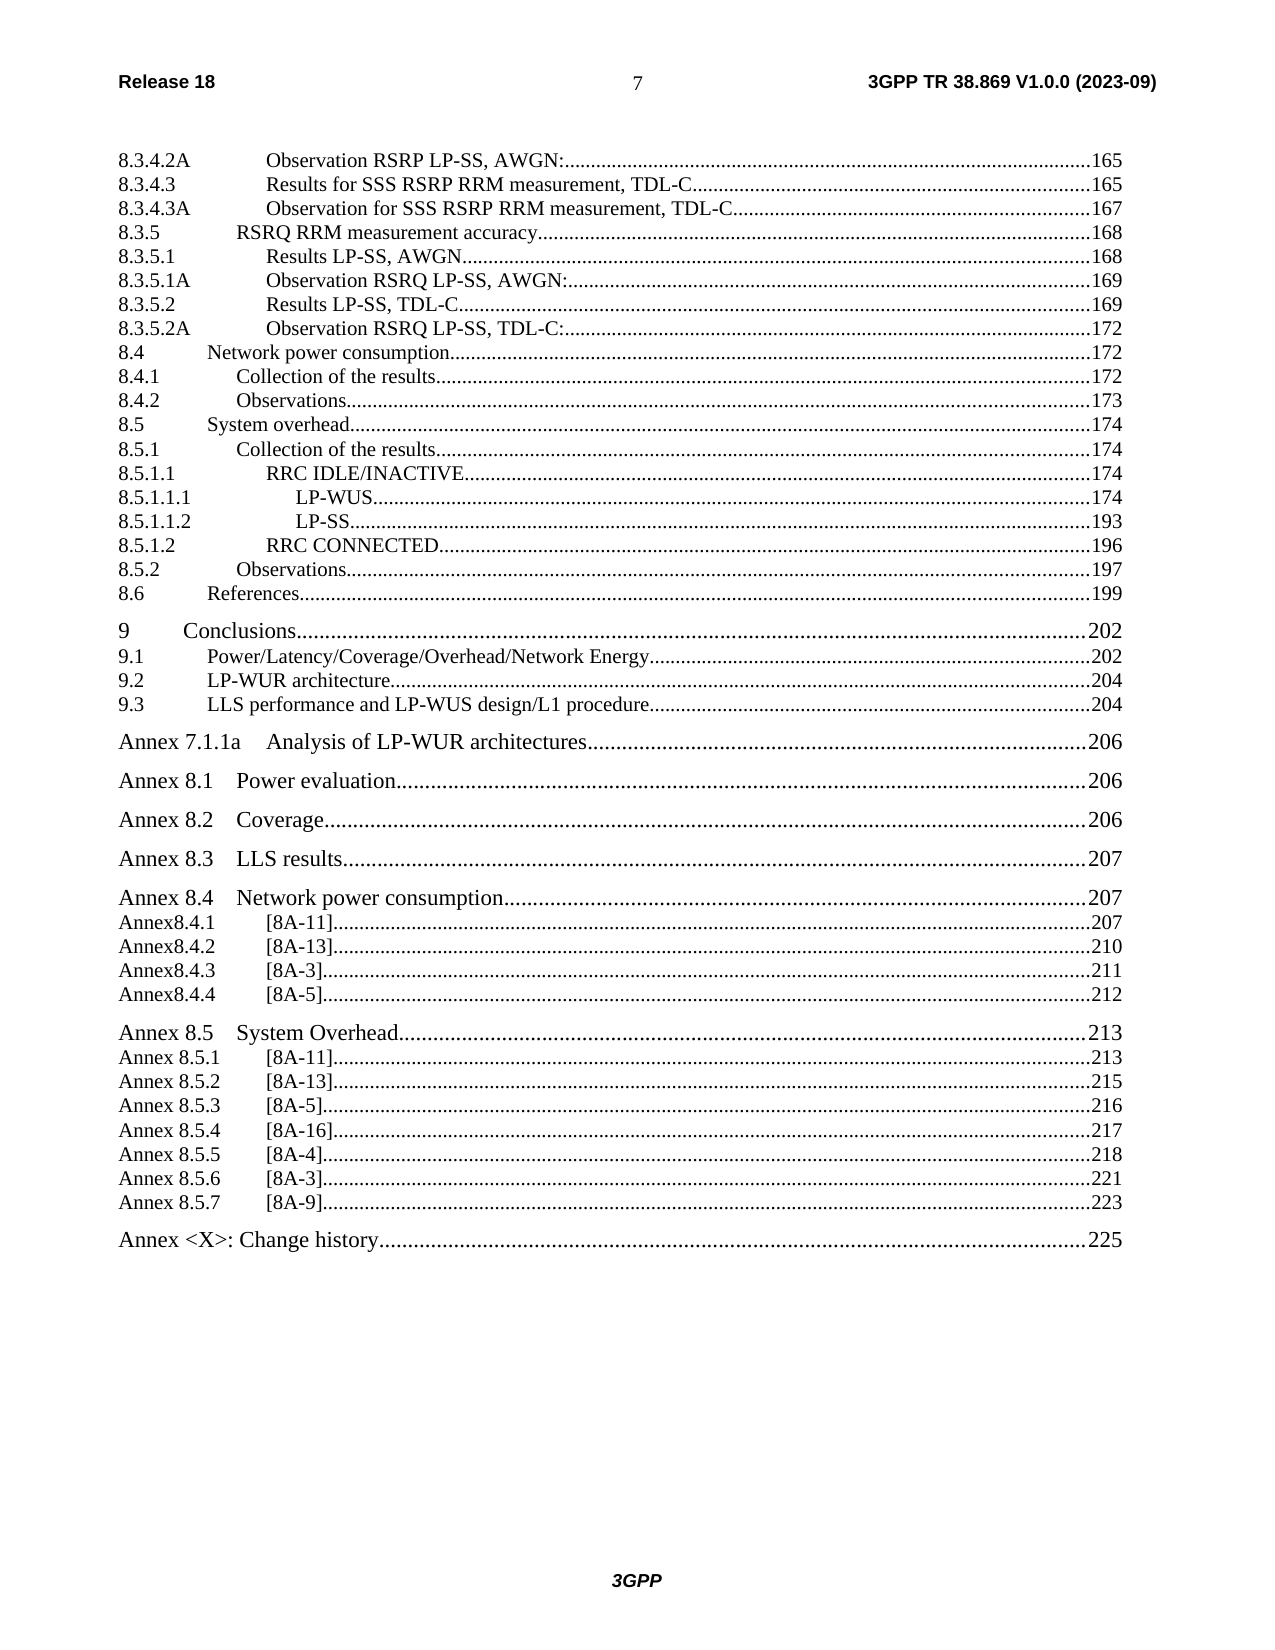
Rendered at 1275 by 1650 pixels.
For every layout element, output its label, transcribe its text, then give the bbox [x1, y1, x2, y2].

text 8.5 System overhead 174 [118, 412, 1113, 436]
text 9.3 LLS performance and LP-WUS design/L1 procedure 204 [118, 692, 1113, 716]
text Annex 8.3 LLS results 207 [118, 845, 1113, 871]
text 8.6 References 199 [118, 581, 1113, 605]
text Annex8.4.3 [8A-3] 211 [118, 958, 1113, 982]
text 8.5.1.1.1 LP-WUS 174 [118, 484, 1157, 509]
text 8.3.4.2A Observation RSRP LP-SS, AWGN: 165 [118, 148, 1157, 172]
text 8.3.4.3 Results for SSS RSRP RRM measurement, TDL-C 165 [118, 172, 1157, 196]
text Annex 8.5 System Overhead 213 [118, 1019, 1113, 1045]
text Annex8.4.4 [8A-5] 212 [118, 982, 1113, 1006]
text 8.5.1 Collection of the results 174 [118, 436, 1157, 461]
text 9 Conclusions 202 [118, 617, 1113, 644]
text Annex 8.5.6 [8A-3] 221 [118, 1166, 1113, 1190]
text 8.3.5.2A Observation RSRQ LP-SS, TDL-C: 172 [118, 316, 1157, 340]
text 8.4.1 Collection of the results 172 [118, 364, 1157, 388]
text Annex 8.5.3 [8A-5] 216 [118, 1093, 1113, 1117]
text 8.3.5.1A Observation RSRQ LP-SS, AWGN: 169 [118, 268, 1157, 292]
text Annex <X>: Change history 225 [118, 1226, 1113, 1253]
text 8.5.1.1 RRC IDLE/INACTIVE 174 [118, 461, 1157, 484]
text 9.1 Power/Latency/Coverage/Overhead/Network Energy 202 [118, 644, 1113, 668]
text Annex8.4.1 [8A-11] 207 [118, 910, 1113, 934]
text 8.4.2 Observations 173 [118, 388, 1157, 412]
text 8.3.5.2 Results LP-SS, TDL-C 169 [118, 292, 1157, 316]
text Annex 8.5.1 [8A-11] 213 [118, 1045, 1113, 1069]
text Annex 8.5.2 [8A-13] 215 [118, 1069, 1113, 1093]
text 8.3.5 RSRQ RRM measurement accuracy 168 [118, 220, 1157, 244]
text 8.5.1.2 RRC CONNECTED 196 [118, 533, 1157, 557]
text Annex 8.2 Coverage 206 [118, 806, 1113, 832]
text Annex8.4.2 [8A-13] 210 [118, 934, 1113, 958]
text Annex 8.1 Power evaluation 206 [118, 767, 1113, 794]
text Annex 7.1.1a Analysis of LP-WUR architectures 206 [118, 728, 1113, 755]
text Annex 8.5.4 [8A-16] 217 [118, 1117, 1113, 1142]
text 8.5.2 Observations 197 [118, 557, 1157, 581]
text 8.3.4.3A Observation for SSS RSRP RRM measurement, TDL-C 167 [118, 196, 1157, 220]
text Annex 8.5.5 [8A-4] 218 [118, 1142, 1113, 1166]
text 8.4 Network power consumption 172 [118, 340, 1113, 364]
text Annex 8.4 Network power consumption 207 [118, 884, 1113, 910]
text 9.2 LP-WUR architecture 204 [118, 668, 1113, 692]
text 8.5.1.1.2 LP-SS 193 [118, 509, 1157, 533]
text 8.3.5.1 Results LP-SS, AWGN 168 [118, 244, 1157, 268]
text Annex 8.5.7 [8A-9] 223 [118, 1190, 1113, 1214]
